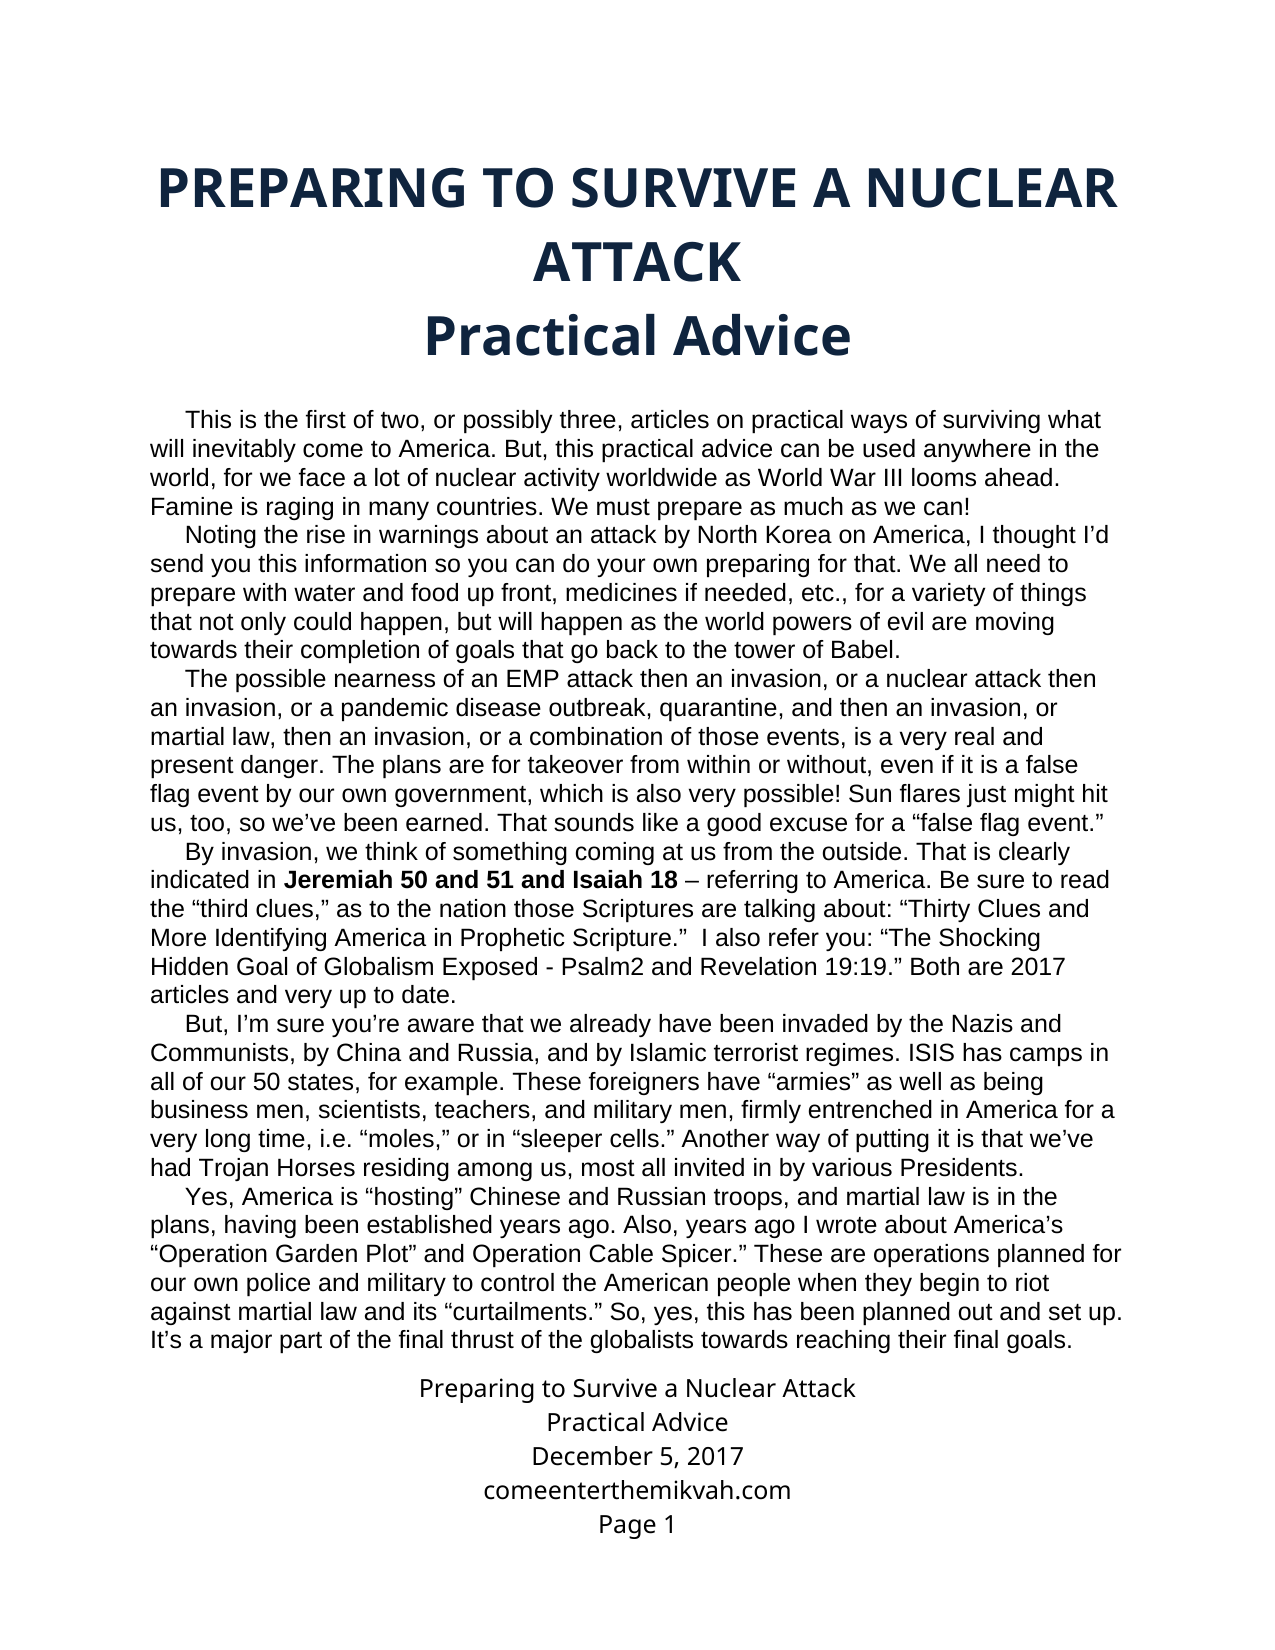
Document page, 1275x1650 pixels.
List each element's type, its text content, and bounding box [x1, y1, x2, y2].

text But, I’m sure you’re aware that we already have been invaded by the Nazis and Communists, by China and Russia, and by Islamic terrorist regimes. ISIS has camps in all of our 50 states, for example. These foreigners have “armies” as well as being business men, scientists, teachers, and military men, firmly entrenched in America for a very long time, i.e. “moles,” or in “sleeper cells.” Another way of putting it is that we’ve had Trojan Horses residing among us, most all invited in by various Presidents. [150, 1009, 1125, 1182]
text The possible nearness of an EMP attack then an invasion, or a nuclear attack then an invasion, or a pandemic disease outbreak, quarantine, and then an invasion, or martial law, then an invasion, or a combination of those events, is a very real and present danger. The plans are for takeover from within or without, even if it is a false flag event by our own government, which is also very possible! Sun flares just might hit us, too, so we’ve been earned. That sounds like a good excuse for a “false flag event.” [150, 664, 1125, 837]
text This is the first of two, or possibly three, articles on practical ways of surviving what will inevitably come to America. But, this practical advice can be used anywhere in the world, for we face a lot of nuclear activity worldwide as World War III looms ahead. Famine is raging in many countries. We must prepare as much as we can! [150, 405, 1125, 520]
text By invasion, we think of something coming at us from the outside. That is clearly indicated in Jeremiah 50 and 51 and Isaiah 18 – referring to America. Be sure to read the “third clues,” as to the nation those Scriptures are talking about: “Thirty Clues and More Identifying America in Prophetic Scripture.” I also refer you: “The Shocking Hidden Goal of Globalism Exposed - Psalm2 and Revelation 19:19.” Both are 2017 articles and very up to date. [150, 837, 1125, 1009]
text Noting the rise in warnings about an attack by North Korea on America, I thought I’d send you this information so you can do your own preparing for that. We all need to prepare with water and food up front, medicines if needed, etc., for a variety of things that not only could happen, but will happen as the world powers of evil are moving towards their completion of goals that go back to the tower of Babel. [150, 520, 1125, 664]
text Yes, America is “hosting” Chinese and Russian troops, and martial law is in the plans, having been established years ago. Also, years ago I wrote about America’s “Operation Garden Plot” and Operation Cable Spicer.” These are operations planned for our own police and military to control the American people when they begin to riot against martial law and its “curtailments.” So, yes, this has been planned out and set up. It’s a major part of the final thrust of the globalists towards reaching their final goals. [150, 1182, 1125, 1354]
text PREPARING TO SURVIVE A NUCLEAR ATTACK [150, 150, 1125, 297]
text Practical Advice [150, 297, 1125, 371]
